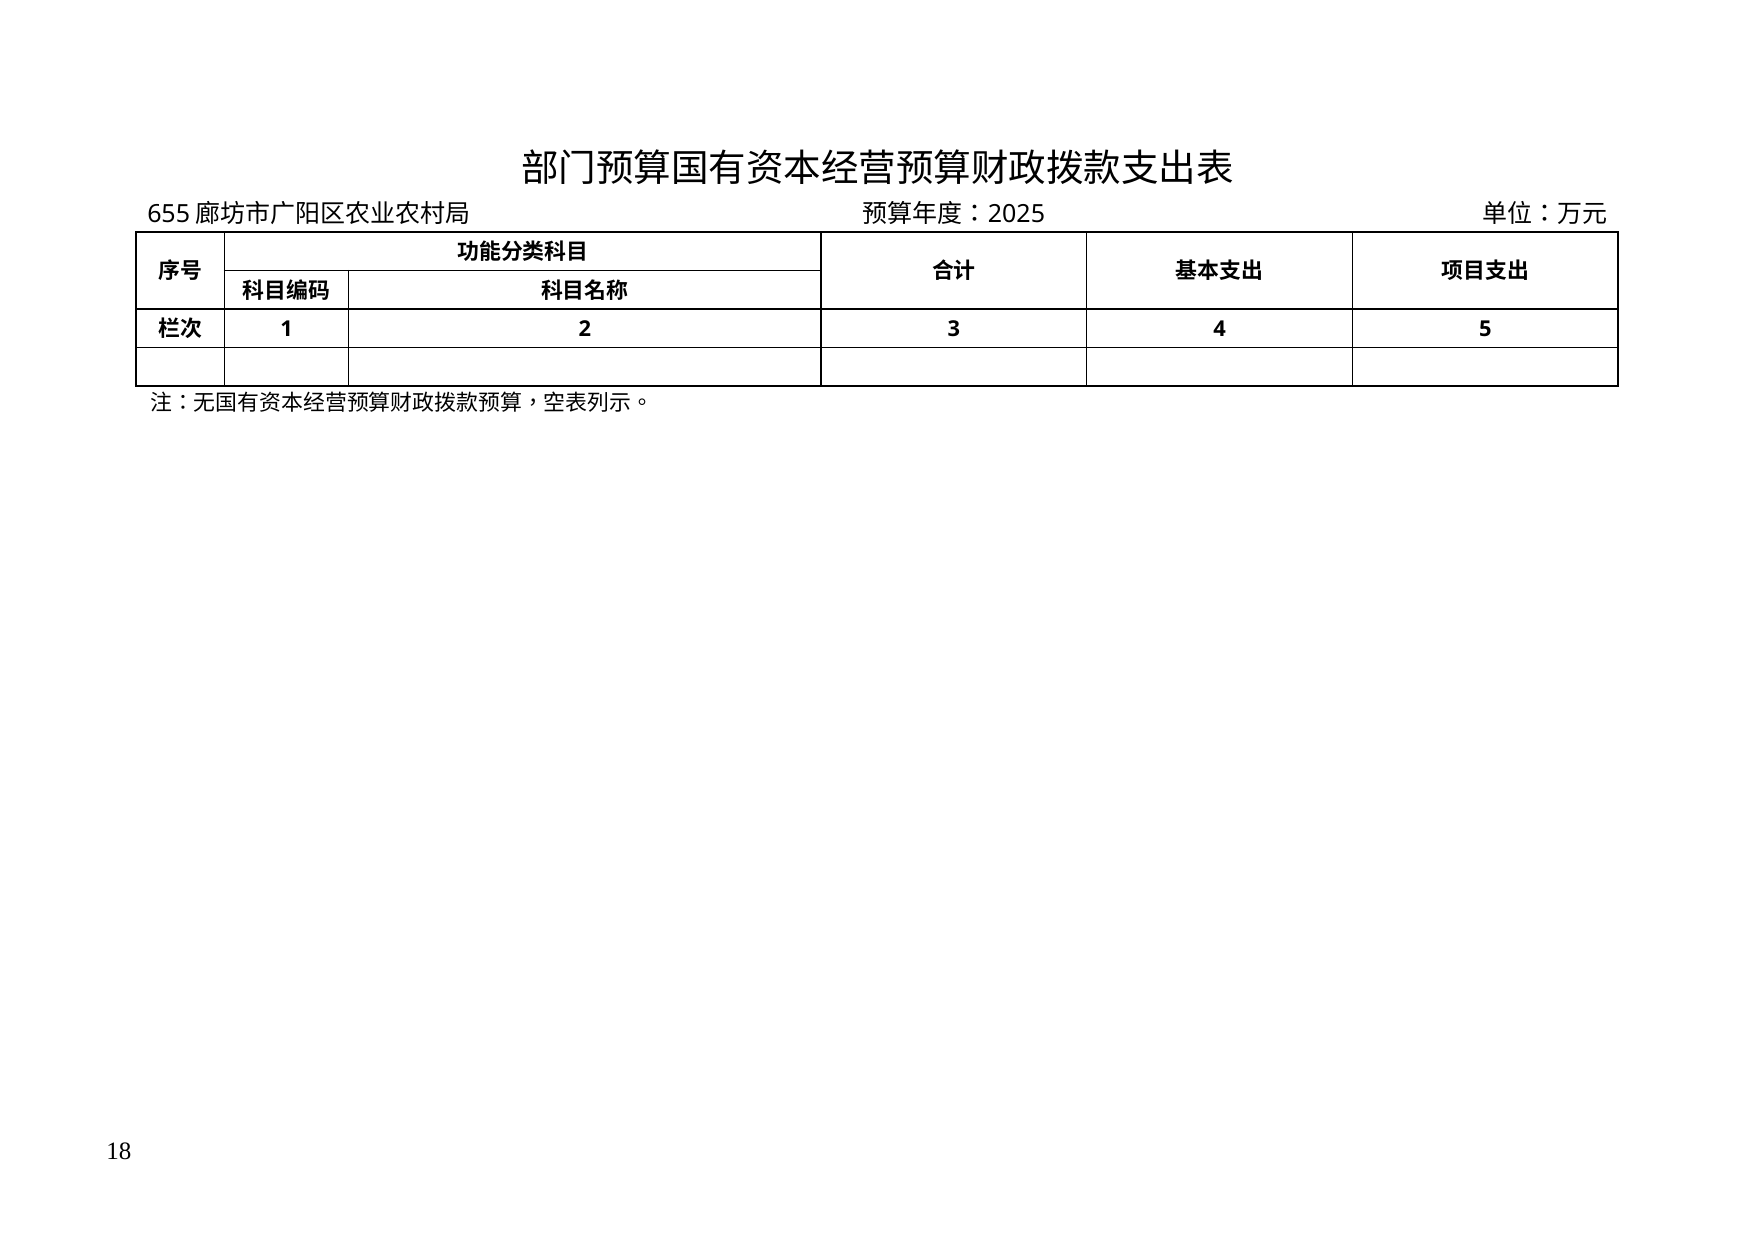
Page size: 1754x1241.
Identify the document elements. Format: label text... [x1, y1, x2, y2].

table_cell 5 [1353, 310, 1617, 347]
table_header 预算年度：2025 [822, 195, 1086, 231]
table_cell [822, 348, 1086, 385]
table_cell 栏次 [137, 310, 224, 347]
table_cell 4 [1087, 310, 1352, 347]
text 部门预算国有资本经营预算财政拨款支出表 [106, 142, 1648, 193]
table_cell [1353, 348, 1617, 385]
table_cell 序号 [137, 233, 224, 308]
table_cell 1 [225, 310, 348, 347]
table_cell 功能分类科目 [225, 233, 820, 270]
table_cell 3 [822, 310, 1086, 347]
table_cell [349, 348, 820, 385]
table_cell 科目名称 [349, 271, 820, 308]
table_header 单位：万元 [1087, 195, 1617, 231]
table_cell 合计 [822, 233, 1086, 308]
table_cell [225, 348, 348, 385]
text 注：无国有资本经营预算财政拨款预算，空表列示。 [106, 387, 1648, 416]
table_cell 基本支出 [1087, 233, 1352, 308]
table_header 655廊坊市广阳区农业农村局 [137, 195, 820, 231]
table_cell [1087, 348, 1352, 385]
table_cell 2 [349, 310, 820, 347]
table_cell [137, 348, 224, 385]
table_cell 科目编码 [225, 271, 348, 308]
table_cell 项目支出 [1353, 233, 1617, 308]
